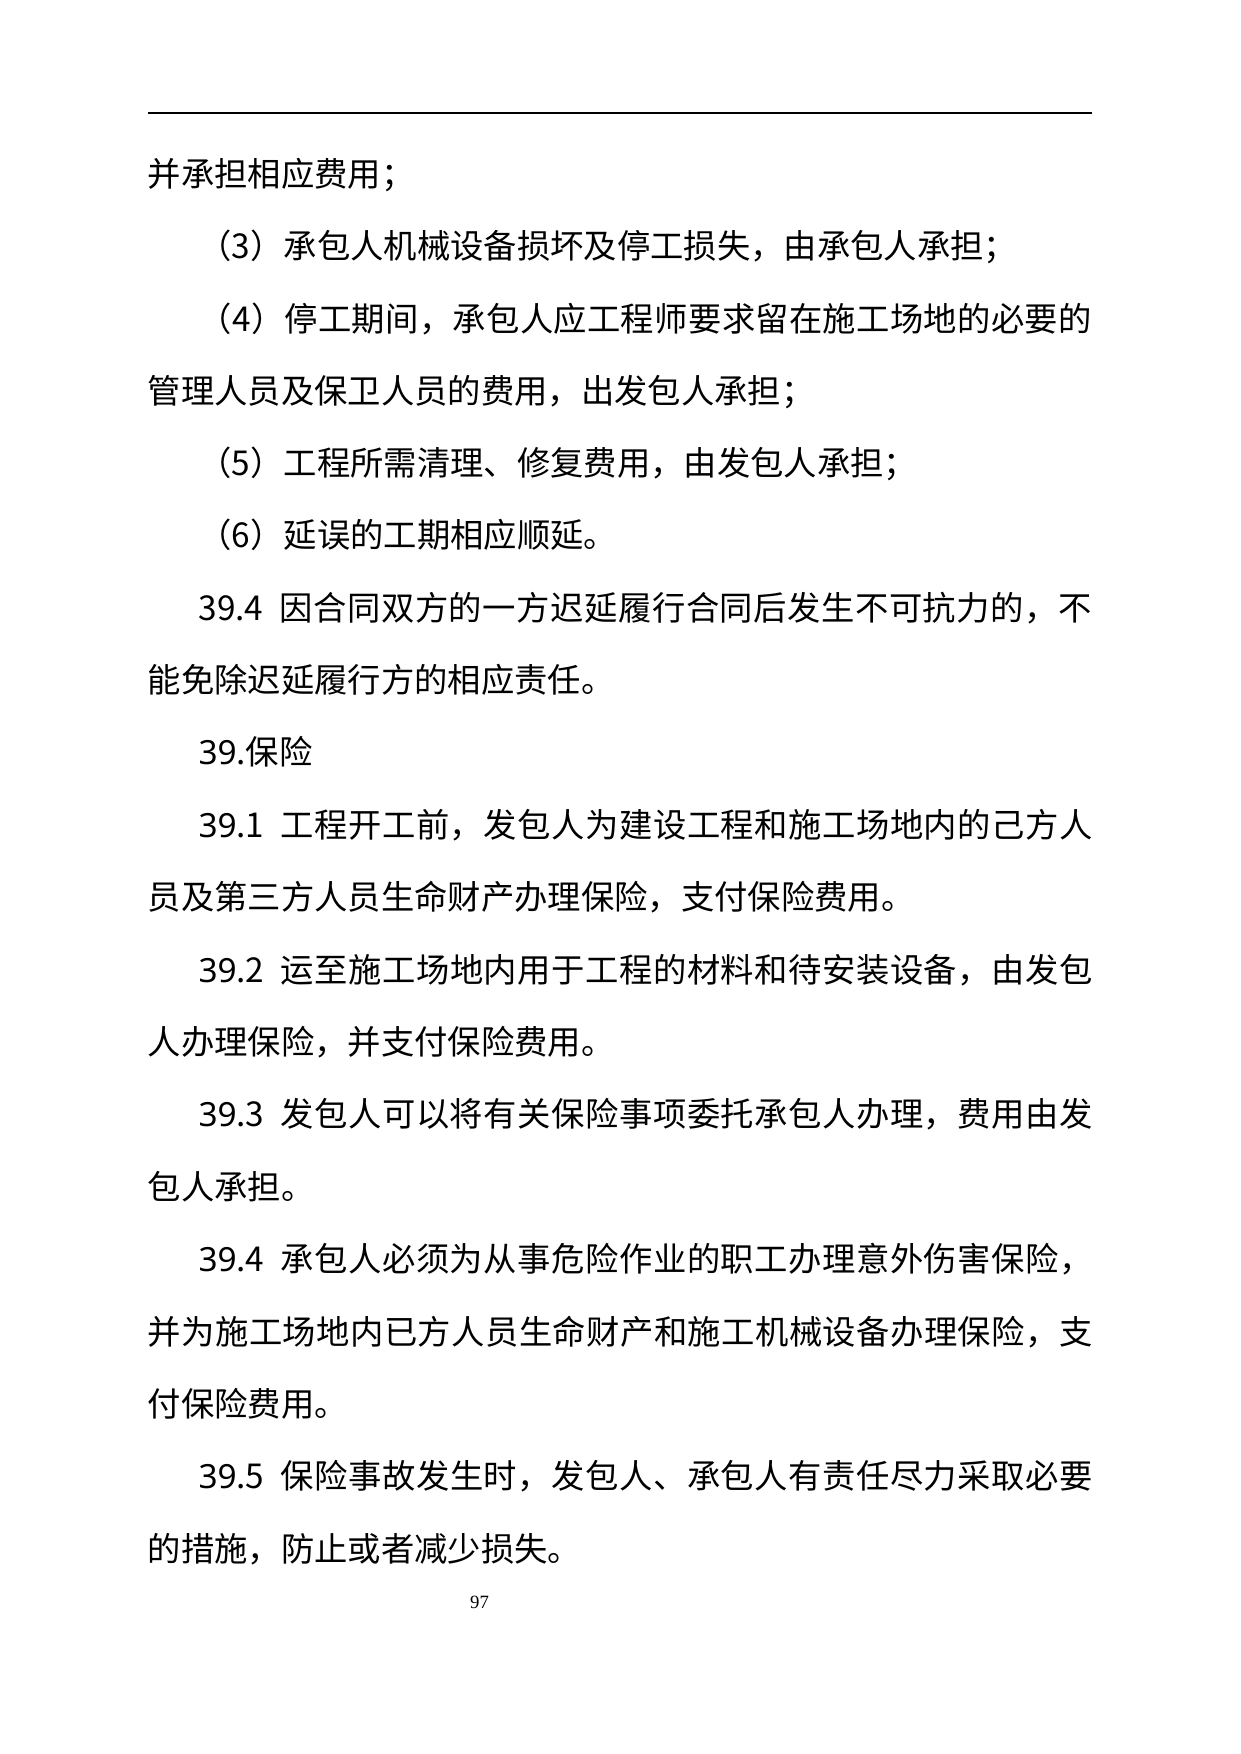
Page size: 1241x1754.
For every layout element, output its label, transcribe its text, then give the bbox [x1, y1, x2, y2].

text 39.4 承包人必须为从事危险作业的职工办理意外伤害保险，并为施工场地内已方人员生命财产和施工机械设备办理保险，支付保险费用。 [148, 1233, 1092, 1426]
text （4）停工期间，承包人应工程师要求留在施工场地的必要的管理人员及保卫人员的费用，出发包人承担； [148, 292, 1092, 413]
text （5）工程所需清理、修复费用，由发包人承担； [148, 437, 1092, 485]
text 39.4 因合同双方的一方迟延履行合同后发生不可抗力的，不能免除迟延履行方的相应责任。 [148, 581, 1092, 702]
text 39.5 保险事故发生时，发包人、承包人有责任尽力采取必要的措施，防止或者减少损失。 [148, 1450, 1092, 1571]
text （6）延误的工期相应顺延。 [148, 509, 1092, 557]
text 39.3 发包人可以将有关保险事项委托承包人办理，费用由发包人承担。 [148, 1088, 1092, 1209]
text 39.保险 [148, 726, 1092, 774]
text （3）承包人机械设备损坏及停工损失，由承包人承担； [148, 220, 1092, 268]
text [148, 148, 1092, 196]
text 39.1 工程开工前，发包人为建设工程和施工场地内的己方人员及第三方人员生命财产办理保险，支付保险费用。 [148, 799, 1092, 919]
text 39.2 运至施工场地内用于工程的材料和待安装设备，由发包人办理保险，并支付保险费用。 [148, 943, 1092, 1064]
